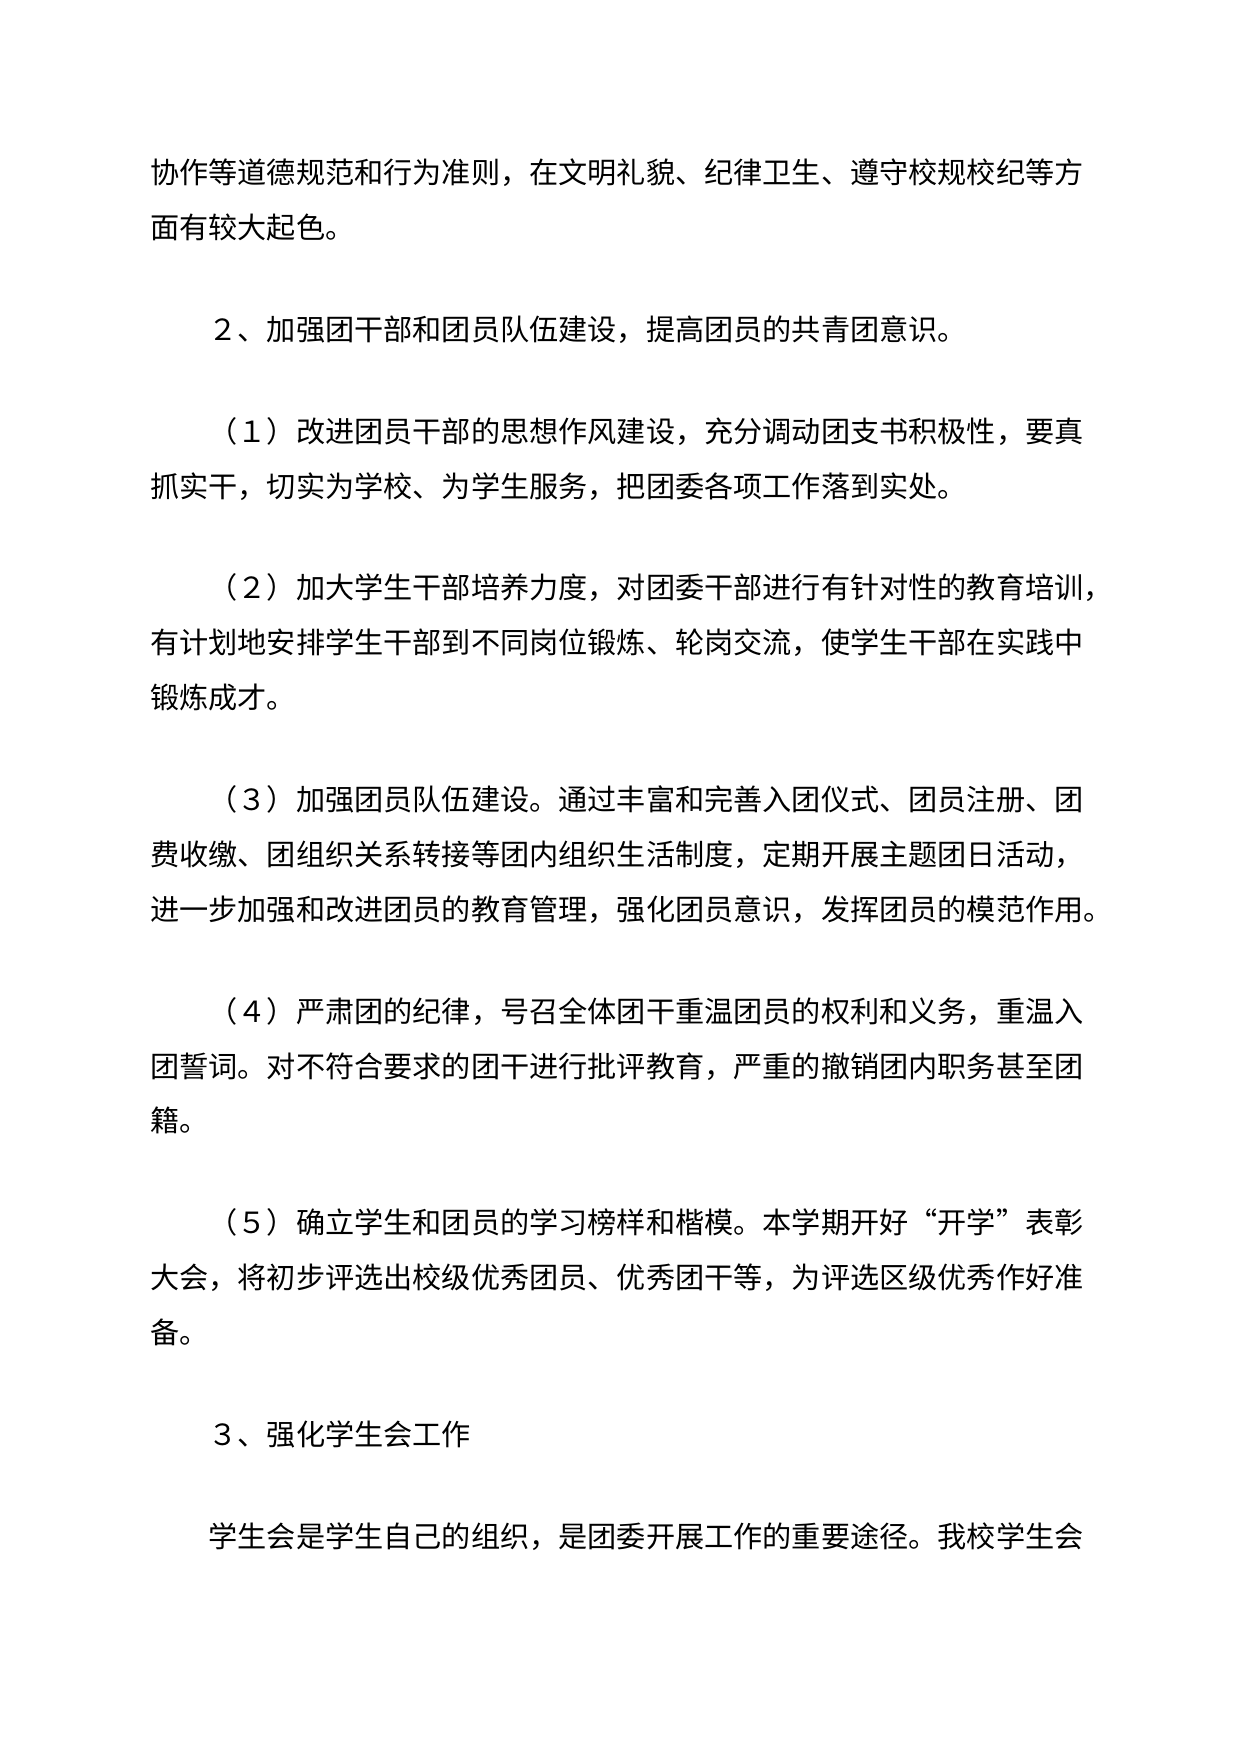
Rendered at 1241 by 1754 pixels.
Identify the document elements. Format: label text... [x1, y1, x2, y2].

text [150, 1513, 1090, 1555]
text （１）改进团员干部的思想作风建设，充分调动团支书积极性，要真抓实干，切实为学校、为学生服务，把团委各项工作落到实处。 [150, 408, 1090, 506]
text ２、加强团干部和团员队伍建设，提高团员的共青团意识。 [150, 307, 1090, 349]
text （２）加大学生干部培养力度，对团委干部进行有针对性的教育培训，有计划地安排学生干部到不同岗位锻炼、轮岗交流，使学生干部在实践中锻炼成才。 [150, 565, 1090, 717]
text （３）加强团员队伍建设。通过丰富和完善入团仪式、团员注册、团费收缴、团组织关系转接等团内组织生活制度，定期开展主题团日活动，进一步加强和改进团员的教育管理，强化团员意识，发挥团员的模范作用。 [150, 777, 1090, 929]
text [150, 150, 1090, 247]
text （５）确立学生和团员的学习榜样和楷模。本学期开好“开学”表彰大会，将初步评选出校级优秀团员、优秀团干等，为评选区级优秀作好准备。 [150, 1200, 1090, 1352]
text （４）严肃团的纪律，号召全体团干重温团员的权利和义务，重温入团誓词。对不符合要求的团干进行批评教育，严重的撤销团内职务甚至团籍。 [150, 988, 1090, 1140]
text ３、强化学生会工作 [150, 1411, 1090, 1454]
